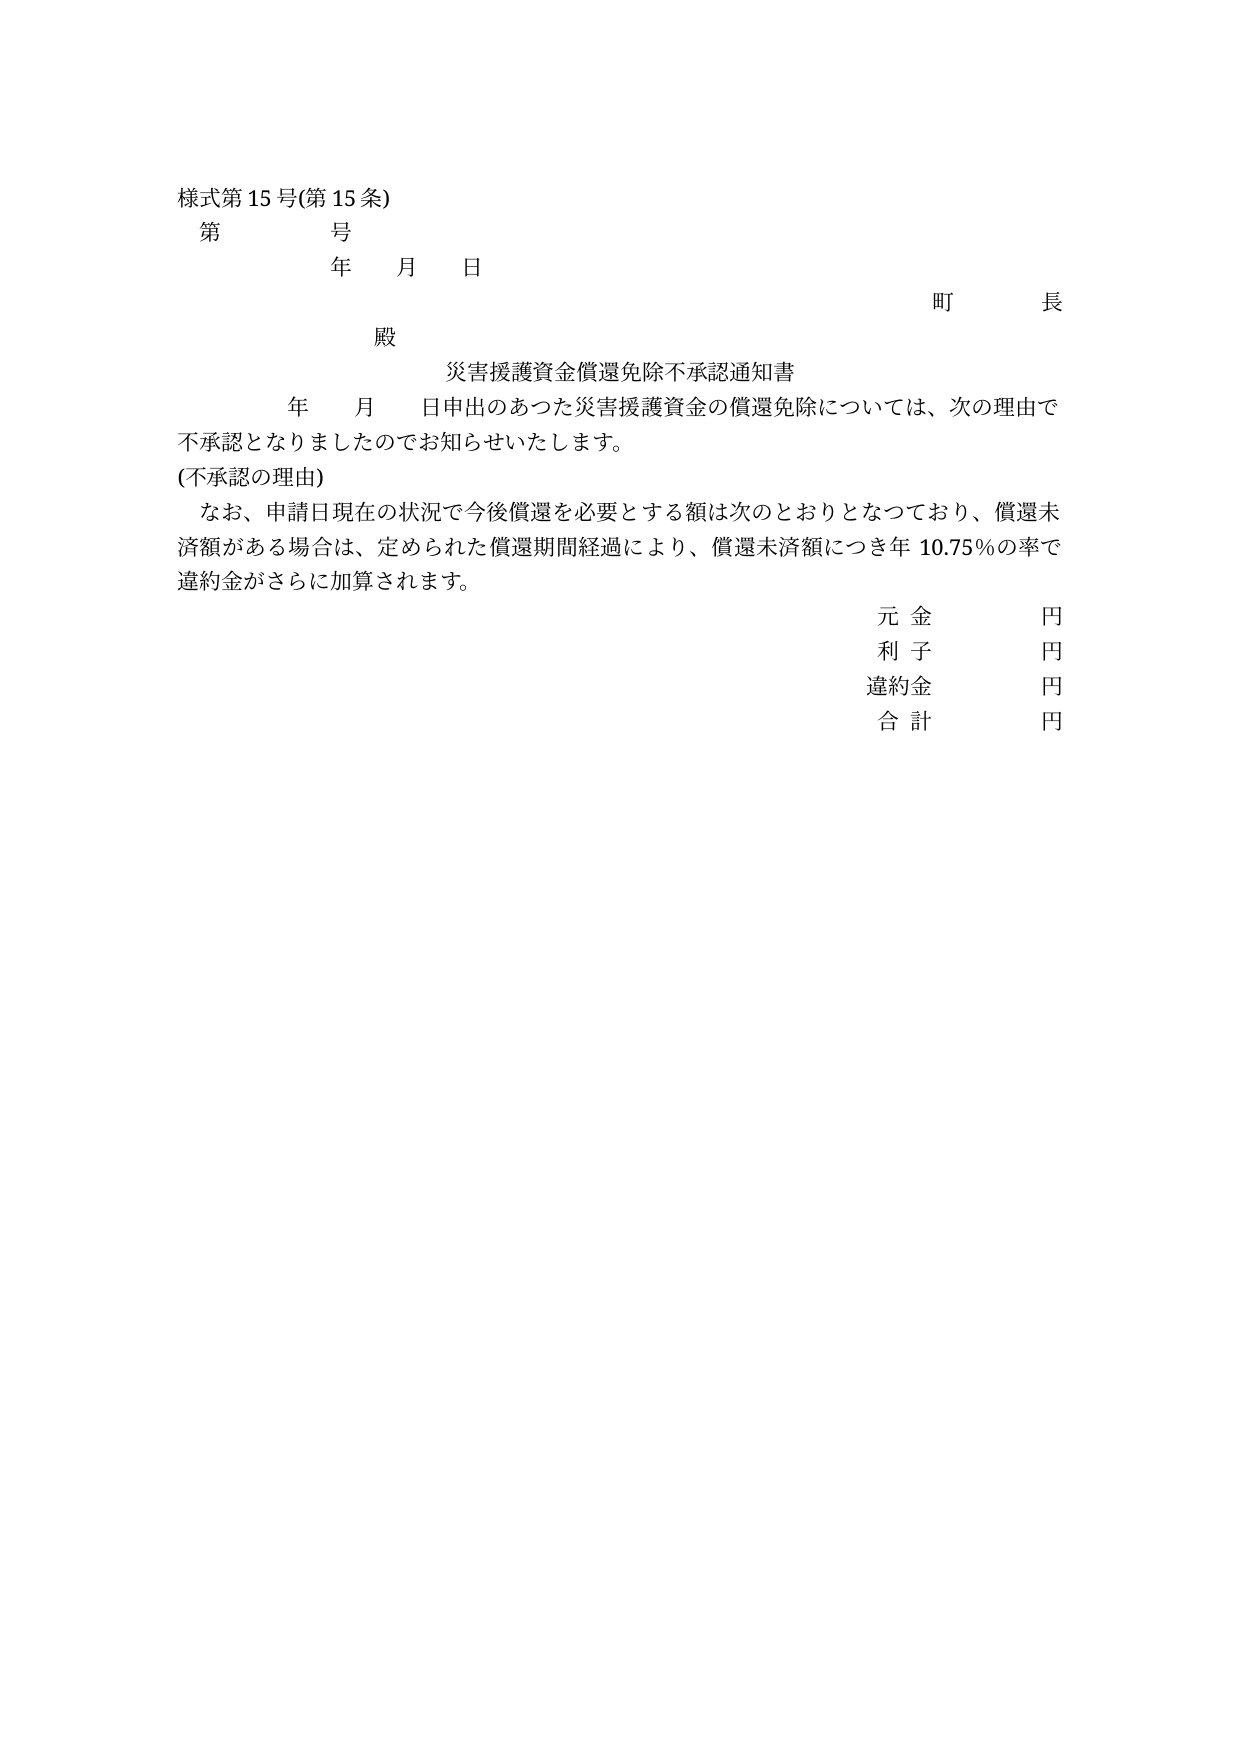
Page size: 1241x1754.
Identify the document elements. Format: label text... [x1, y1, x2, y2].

text 年 月 日申出のあつた災害援護資金の償還免除については、次の理由で不承認となりましたのでお知らせいたします。 [177, 388, 1063, 458]
text 町長 [177, 284, 1063, 319]
text (不承認の理由) [177, 458, 1063, 493]
text 殿 [177, 319, 1063, 353]
text 第 号 [177, 214, 1063, 249]
text 年 月 日 [177, 249, 1063, 284]
text なお、申請日現在の状況で今後償還を必要とする額は次のとおりとなつており、償還未済額がある場合は、定められた償還期間経過により、償還未済額につき年10.75％の率で違約金がさらに加算されます。 [177, 493, 1063, 598]
text 災害援護資金償還免除不承認通知書 [177, 353, 1063, 388]
text 様式第15号(第15条) [177, 179, 1063, 214]
text 利子 円 [177, 633, 1063, 668]
text 元金 円 [177, 598, 1063, 633]
text 合計 円 [177, 702, 1063, 737]
text 違約金 円 [177, 668, 1063, 702]
